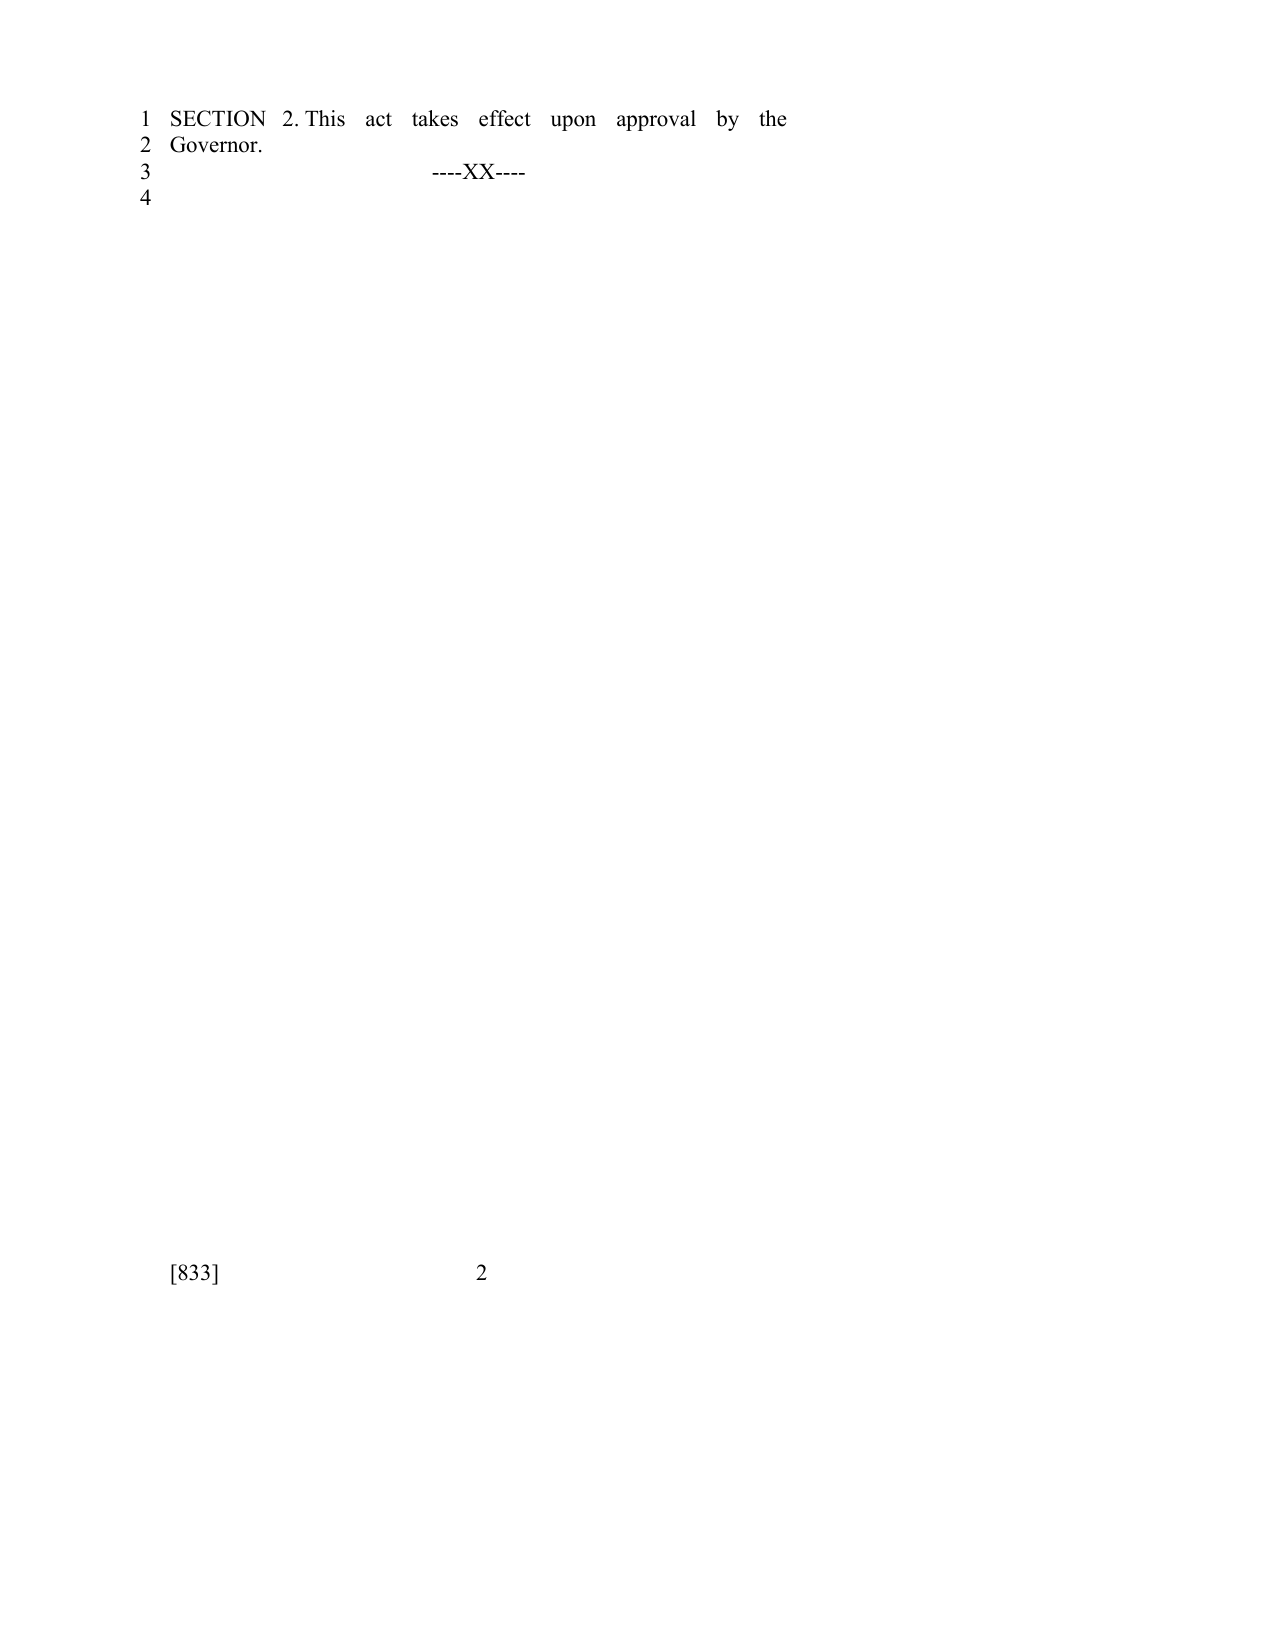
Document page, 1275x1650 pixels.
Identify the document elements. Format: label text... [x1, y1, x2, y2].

text SECTION 2. This act takes effect upon approval by the Governor. [169, 105, 787, 158]
text ----XX---- [169, 158, 787, 184]
